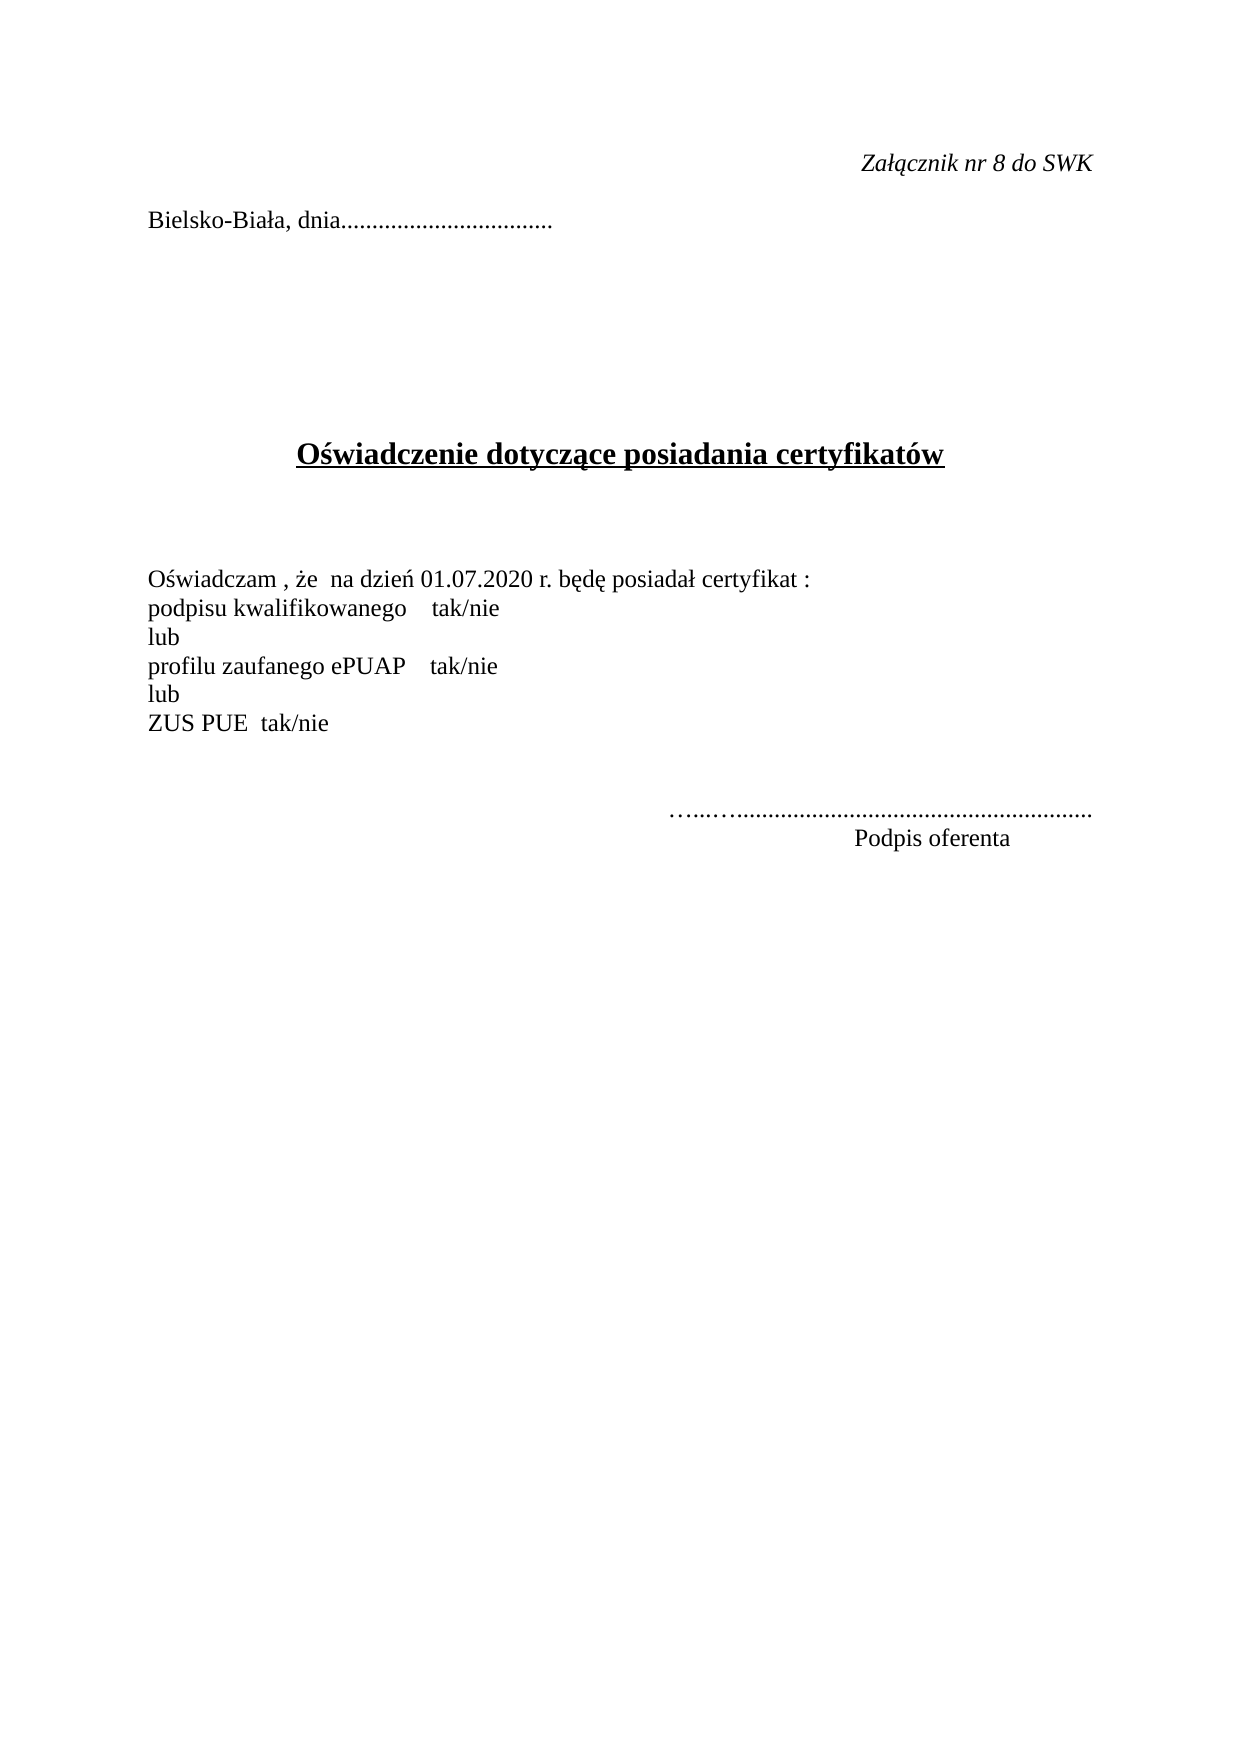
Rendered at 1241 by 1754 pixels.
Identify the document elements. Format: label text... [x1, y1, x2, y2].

text Bielsko-Biała, dnia.................................. [148, 205, 1093, 234]
text …...…......................................................... [148, 794, 1093, 823]
text lub [148, 622, 1093, 651]
text lub [148, 679, 1093, 708]
text Oświadczam , że na dzień 01.07.2020 r. będę posiadał certyfikat : [148, 564, 1093, 593]
text ZUS PUE tak/nie [148, 708, 1093, 737]
text Oświadczenie dotyczące posiadania certyfikatów [148, 435, 1093, 471]
text Podpis oferenta [842, 823, 1093, 852]
text Załącznik nr 8 do SWK [148, 148, 1093, 176]
text podpisu kwalifikowanego tak/nie [148, 593, 1093, 622]
text profilu zaufanego ePUAP tak/nie [148, 651, 1093, 679]
